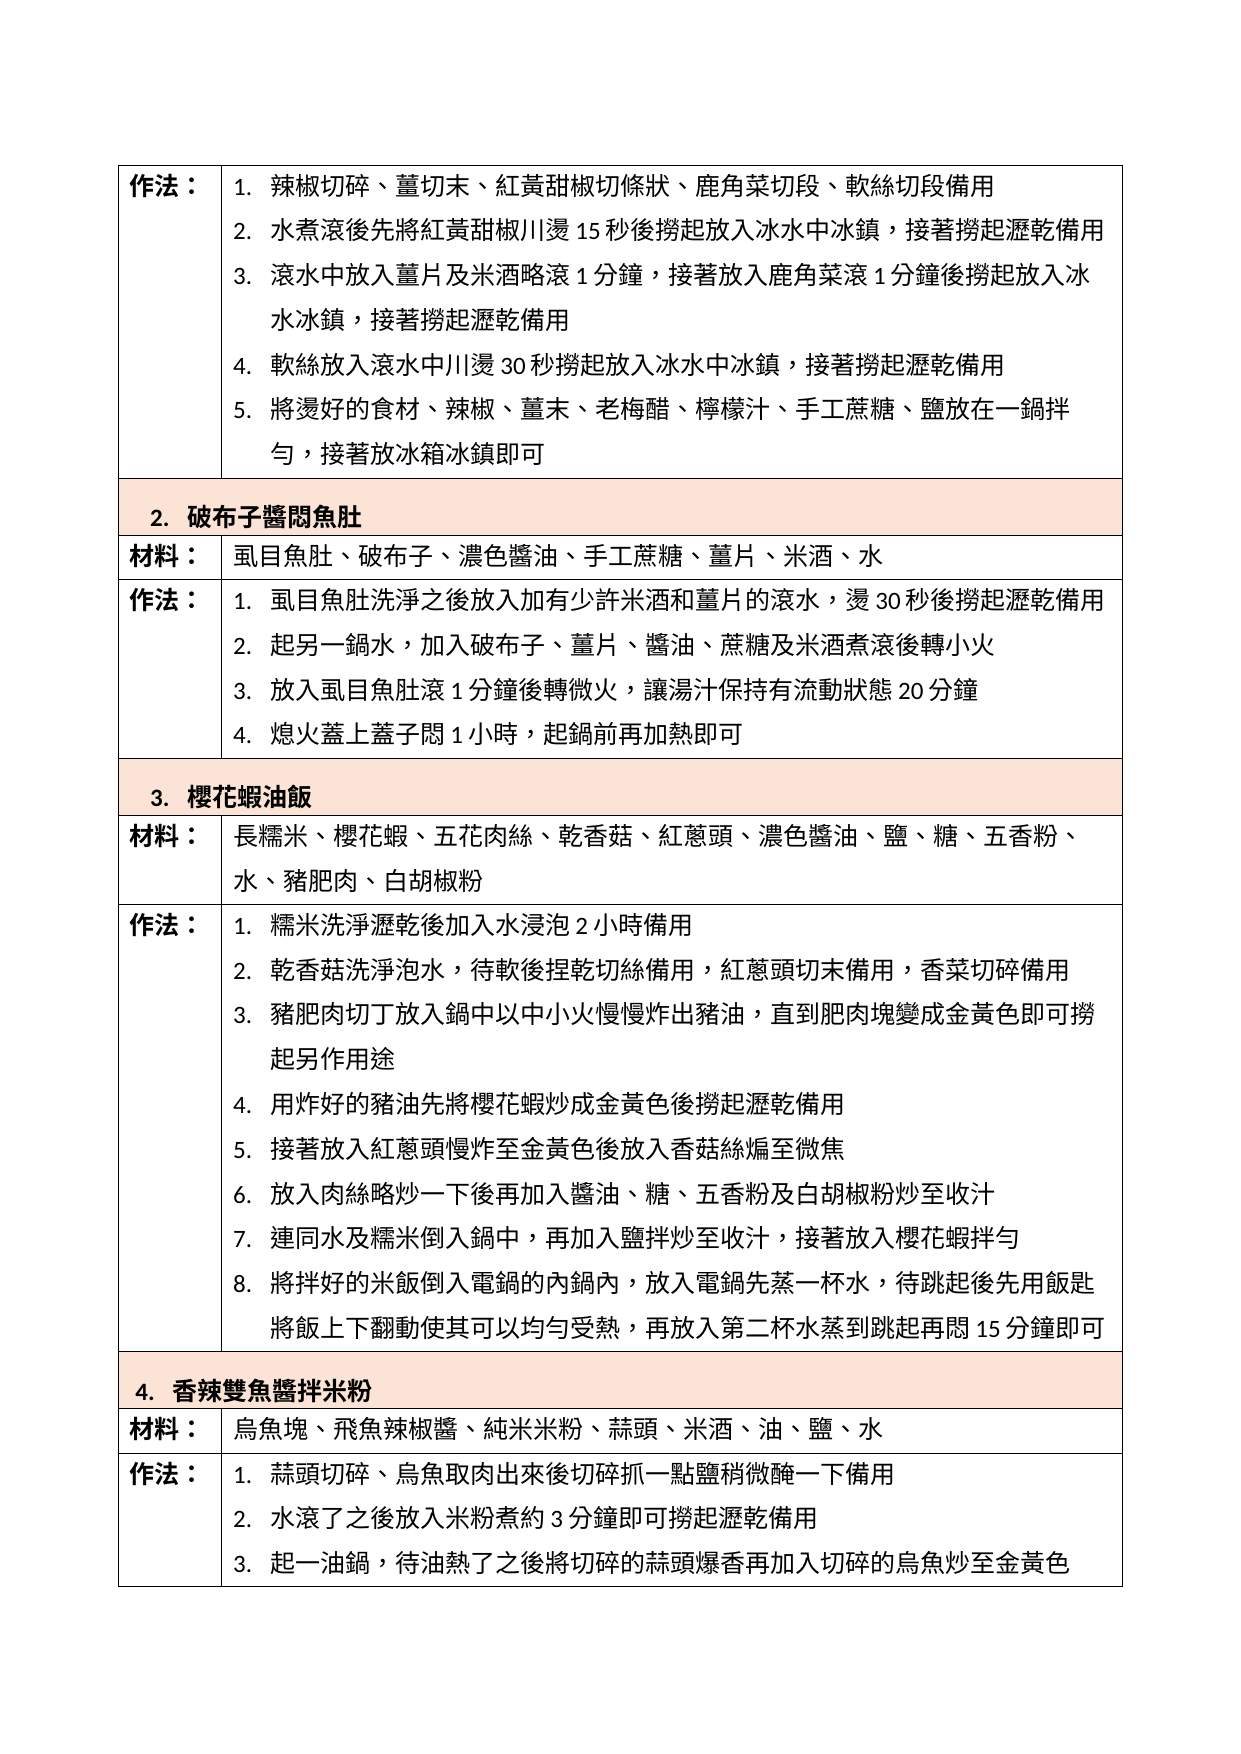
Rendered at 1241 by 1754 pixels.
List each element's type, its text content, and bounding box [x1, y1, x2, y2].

table_cell 材料： [119, 816, 221, 904]
table_cell 辣椒切碎、薑切末、紅黃甜椒切條狀、鹿角菜切段、軟絲切段備用 水煮滾後先將紅黃甜椒川燙15秒後撈起放入冰水中冰鎮，接著撈起瀝乾備用 滾水中放入薑片及米酒略滾1分鐘，接著放入鹿角菜滾1分鐘後撈起放入冰水冰鎮，接著撈起瀝乾備用 軟絲放入滾水中川燙30秒撈起放入冰水中冰鎮，接著撈起瀝乾備用 將燙好的食材、辣椒、薑末、老梅醋、檸檬汁、手工蔗糖、鹽放在一鍋拌勻，接著放冰箱冰鎮即可 [222, 166, 1122, 477]
table_cell 作法： [119, 1454, 221, 1586]
table_cell 虱目魚肚、破布子、濃色醬油、手工蔗糖、薑片、米酒、水 [222, 536, 1122, 579]
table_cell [222, 1454, 1122, 1586]
table_cell 材料： [119, 536, 221, 579]
table_cell 作法： [119, 580, 221, 757]
table_cell 長糯米、櫻花蝦、五花肉絲、乾香菇、紅蔥頭、濃色醬油、鹽、糖、五香粉、水、豬肥肉、白胡椒粉 [222, 816, 1122, 904]
table_cell 材料： [119, 1409, 221, 1453]
table_cell 香辣雙魚醬拌米粉 [119, 1352, 1122, 1408]
table_cell 櫻花蝦油飯 [119, 759, 1122, 815]
table_cell 破布子醬悶魚肚 [119, 479, 1122, 535]
table_cell 糯米洗淨瀝乾後加入水浸泡2小時備用 乾香菇洗淨泡水，待軟後捏乾切絲備用，紅蔥頭切末備用，香菜切碎備用 豬肥肉切丁放入鍋中以中小火慢慢炸出豬油，直到肥肉塊變成金黃色即可撈起另作用途 用炸好的豬油先將櫻花蝦炒成金黃色後撈起瀝乾備用 接著放入紅蔥頭慢炸至金黃色後放入香菇絲煸至微焦 放入肉絲略炒一下後再加入醬油、糖、五香粉及白胡椒粉炒至收汁 連同水及糯米倒入鍋中，再加入鹽拌炒至收汁，接著放入櫻花蝦拌勻 將拌好的米飯倒入電鍋的內鍋內，放入電鍋先蒸一杯水，待跳起後先用飯匙將飯上下翻動使其可以均勻受熱，再放入第二杯水蒸到跳起再悶15分鐘即可 [222, 905, 1122, 1351]
table_cell 虱目魚肚洗淨之後放入加有少許米酒和薑片的滾水，燙30秒後撈起瀝乾備用 起另一鍋水，加入破布子、薑片、醬油、蔗糖及米酒煮滾後轉小火 放入虱目魚肚滾1分鐘後轉微火，讓湯汁保持有流動狀態20分鐘 熄火蓋上蓋子悶1小時，起鍋前再加熱即可 [222, 580, 1122, 757]
table_cell 作法： [119, 166, 221, 477]
table_cell 作法： [119, 905, 221, 1351]
table_cell 烏魚塊、飛魚辣椒醬、純米米粉、蒜頭、米酒、油、鹽、水 [222, 1409, 1122, 1453]
